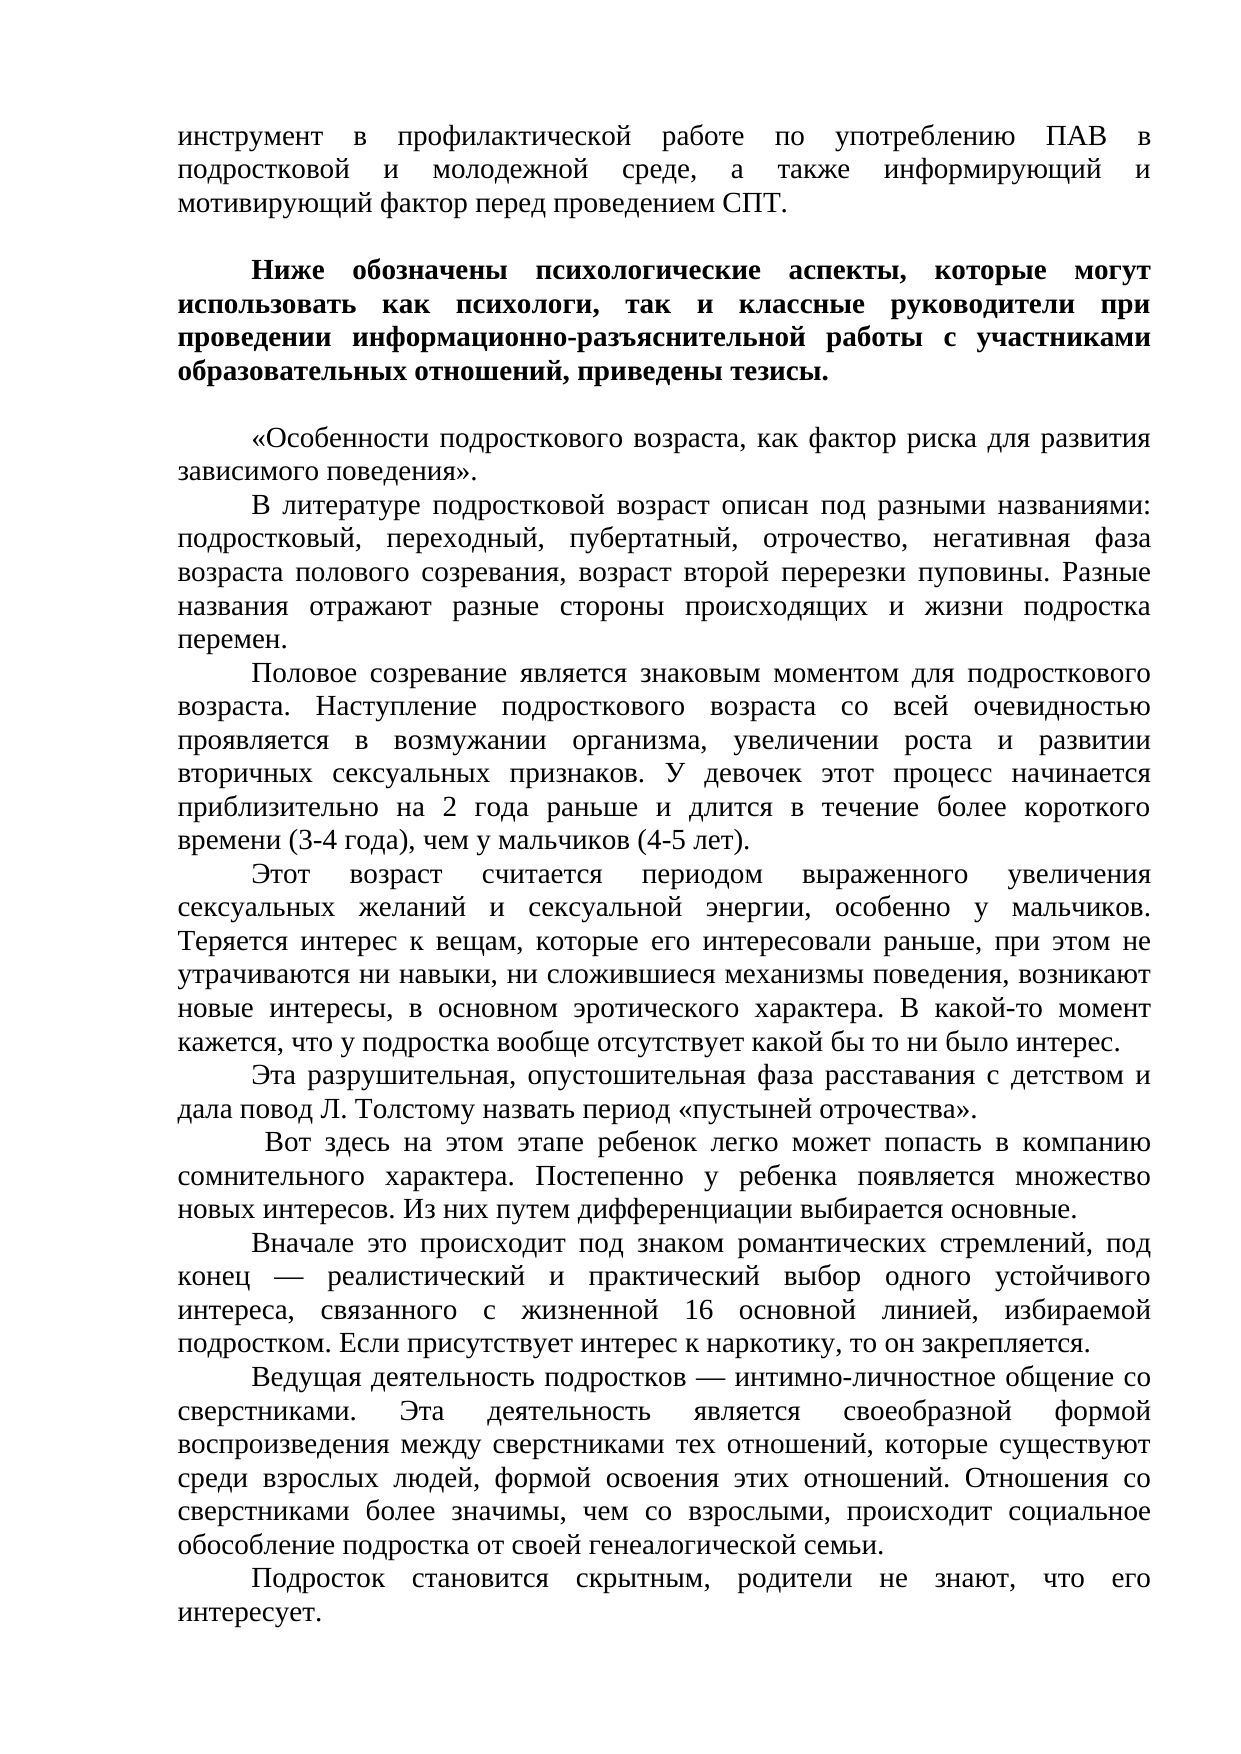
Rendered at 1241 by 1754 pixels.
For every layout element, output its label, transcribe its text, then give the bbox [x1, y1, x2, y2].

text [177, 118, 1152, 219]
text Вначале это происходит под знаком романтических стремлений, под конец — реалистический и практический выбор одного устойчивого интереса, связанного с жизненной 16 основной линией, избираемой подростком. Если присутствует интерес к наркотику, то он закрепляется. [177, 1225, 1152, 1359]
text Ниже обозначены психологические аспекты, которые могут использовать как психологи, так и классные руководители при проведении информационно-разъяснительной работы с участниками образовательных отношений, приведены тезисы. [177, 252, 1152, 386]
text Вот здесь на этом этапе ребенок легко может попасть в компанию сомнительного характера. Постепенно у ребенка появляется множество новых интересов. Из них путем дифференциации выбирается основные. [177, 1124, 1152, 1225]
text «Особенности подросткового возраста, как фактор риска для развития зависимого поведения». [177, 420, 1152, 487]
text Ведущая деятельность подростков — интимно-личностное общение со сверстниками. Эта деятельность является своеобразной формой воспроизведения между сверстниками тех отношений, которые существуют среди взрослых людей, формой освоения этих отношений. Отношения со сверстниками более значимы, чем со взрослыми, происходит социальное обособление подростка от своей генеалогической семьи. [177, 1359, 1152, 1560]
text Этот возраст считается периодом выраженного увеличения сексуальных желаний и сексуальной энергии, особенно у мальчиков. Теряется интерес к вещам, которые его интересовали раньше, при этом не утрачиваются ни навыки, ни сложившиеся механизмы поведения, возникают новые интересы, в основном эротического характера. В какой-то момент кажется, что у подростка вообще отсутствует какой бы то ни было интерес. [177, 856, 1152, 1057]
text Подросток становится скрытным, родители не знают, что его интересует. [177, 1560, 1152, 1627]
text Эта разрушительная, опустошительная фаза расставания с детством и дала повод Л. Толстому назвать период «пустыней отрочества». [177, 1057, 1152, 1124]
text В литературе подростковой возраст описан под разными названиями: подростковый, переходный, пубертатный, отрочество, негативная фаза возраста полового созревания, возраст второй перерезки пуповины. Разные названия отражают разные стороны происходящих и жизни подростка перемен. [177, 487, 1152, 655]
text Половое созревание является знаковым моментом для подросткового возраста. Наступление подросткового возраста со всей очевидностью проявляется в возмужании организма, увеличении роста и развитии вторичных сексуальных признаков. У девочек этот процесс начинается приблизительно на 2 года раньше и длится в течение более короткого времени (3-4 года), чем у мальчиков (4-5 лет). [177, 655, 1152, 856]
